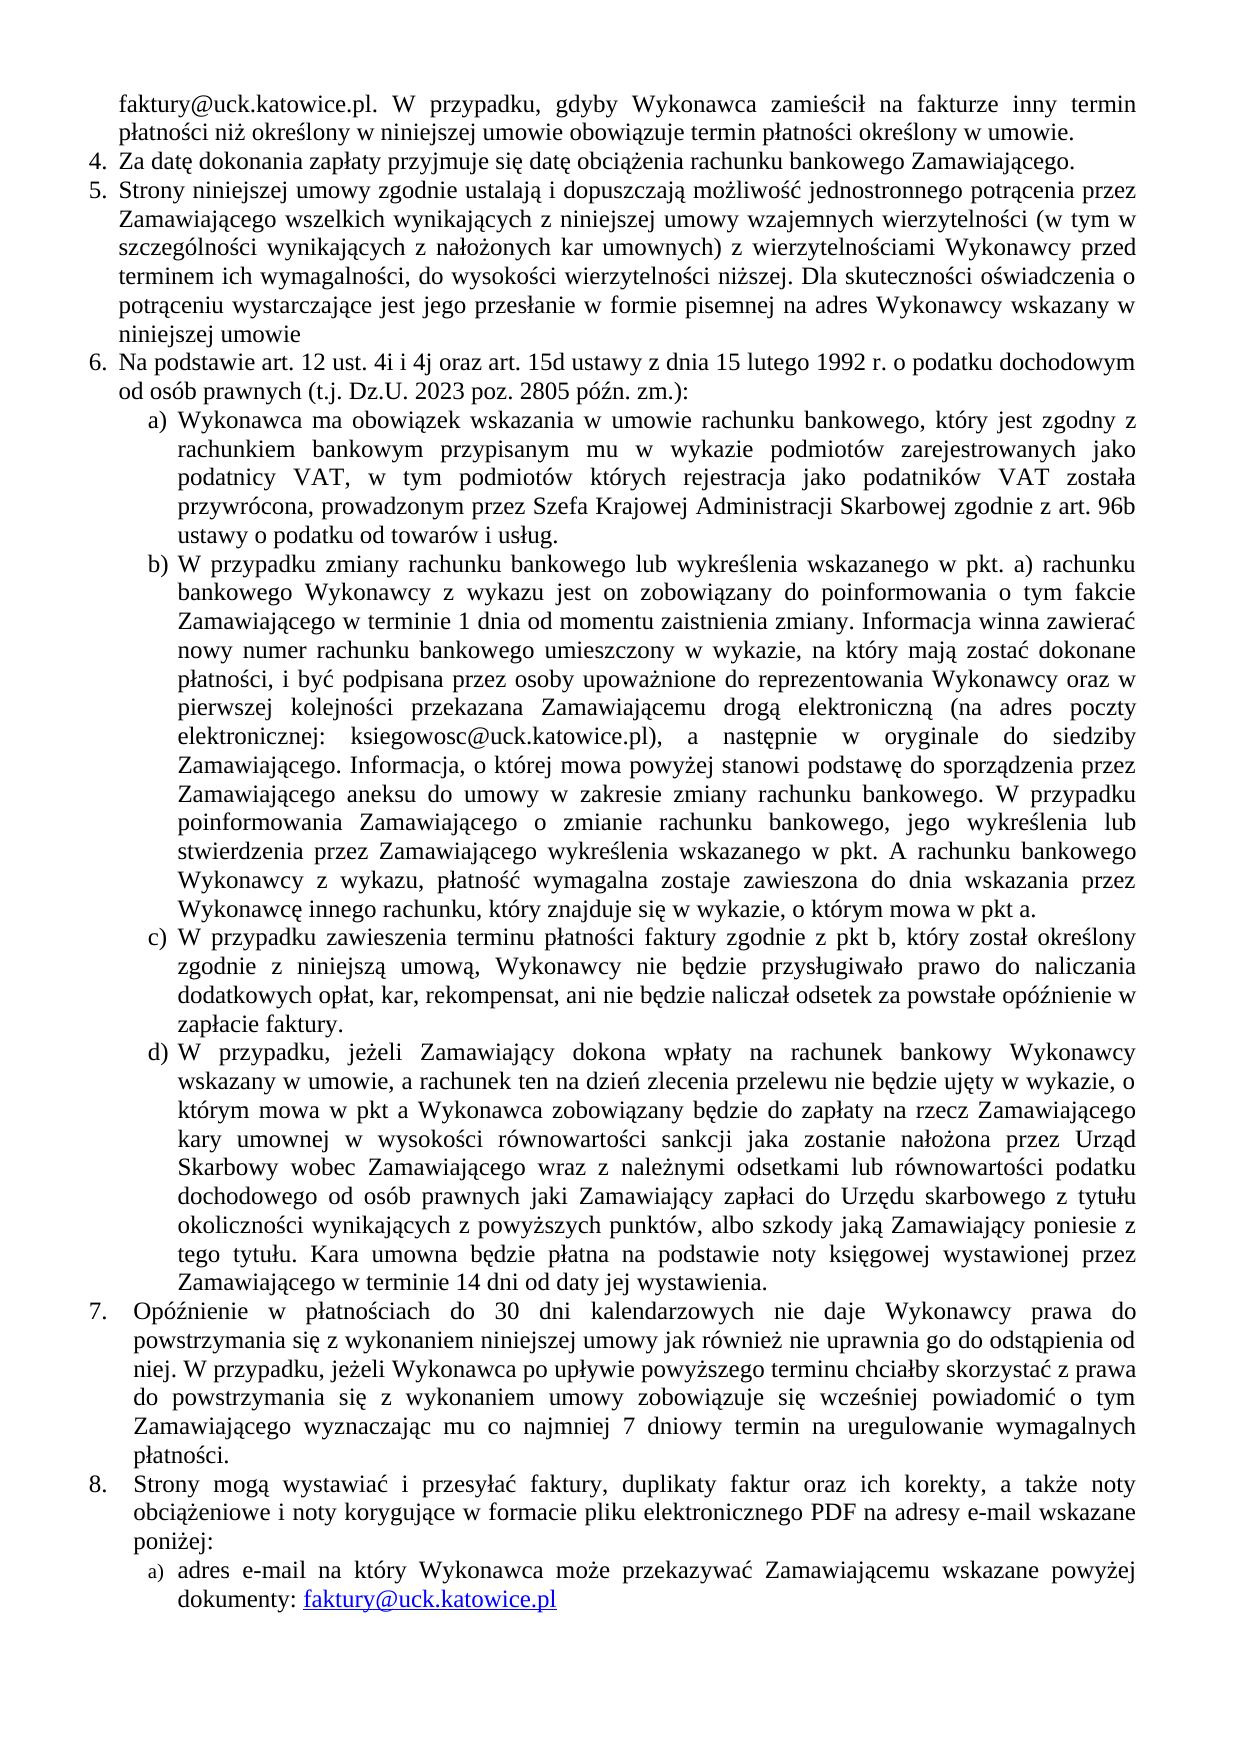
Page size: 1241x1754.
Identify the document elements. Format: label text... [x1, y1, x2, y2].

list Wykonawca ma obowiązek wskazania w umowie rachunku bankowego, który jest zgodny z rachunkiem bankowym przypisanym mu w wykazie podmiotów zarejestrowanych jako podatnicy VAT, w tym podmiotów których rejestracja jako podatników VAT została przywrócona, prowadzonym przez Szefa Krajowej Administracji Skarbowej zgodnie z art. 96b ustawy o podatku od towarów i usług. [148, 405, 1137, 549]
list Strony niniejszej umowy zgodnie ustalają i dopuszczają możliwość jednostronnego potrącenia przez Zamawiającego wszelkich wynikających z niniejszej umowy wzajemnych wierzytelności (w tym w szczególności wynikających z nałożonych kar umownych) z wierzytelnościami Wykonawcy przed terminem ich wymagalności, do wysokości wierzytelności niższej. Dla skuteczności oświadczenia o potrąceniu wystarczające jest jego przesłanie w formie pisemnej na adres Wykonawcy wskazany w niniejszej umowie [89, 175, 1137, 347]
list Za datę dokonania zapłaty przyjmuje się datę obciążenia rachunku bankowego Zamawiającego. [89, 146, 1137, 175]
list adres e-mail na który Wykonawca może przekazywać Zamawiającemu wskazane powyżej dokumenty: faktury@uck.katowice.pl [148, 1555, 1137, 1612]
list Opóźnienie w płatnościach do 30 dni kalendarzowych nie daje Wykonawcy prawa do powstrzymania się z wykonaniem niniejszej umowy jak również nie uprawnia go do odstąpienia od niej. W przypadku, jeżeli Wykonawca po upływie powyższego terminu chciałby skorzystać z prawa do powstrzymania się z wykonaniem umowy zobowiązuje się wcześniej powiadomić o tym Zamawiającego wyznaczając mu co najmniej 7 dniowy termin na uregulowanie wymagalnych płatności. [89, 1296, 1137, 1469]
list Na podstawie art. 12 ust. 4i i 4j oraz art. 15d ustawy z dnia 15 lutego 1992 r. o podatku dochodowym od osób prawnych (t.j. Dz.U. 2023 poz. 2805 późn. zm.): [89, 347, 1137, 405]
list Strony mogą wystawiać i przesyłać faktury, duplikaty faktur oraz ich korekty, a także noty obciążeniowe i noty korygujące w formacie pliku elektronicznego PDF na adresy e-mail wskazane poniżej: [89, 1469, 1137, 1555]
list W przypadku zmiany rachunku bankowego lub wykreślenia wskazanego w pkt. a) rachunku bankowego Wykonawcy z wykazu jest on zobowiązany do poinformowania o tym fakcie Zamawiającego w terminie 1 dnia od momentu zaistnienia zmiany. Informacja winna zawierać nowy numer rachunku bankowego umieszczony w wykazie, na który mają zostać dokonane płatności, i być podpisana przez osoby upoważnione do reprezentowania Wykonawcy oraz w pierwszej kolejności przekazana Zamawiającemu drogą elektroniczną (na adres poczty elektronicznej: ksiegowosc@uck.katowice.pl), a następnie w oryginale do siedziby Zamawiającego. Informacja, o której mowa powyżej stanowi podstawę do sporządzenia przez Zamawiającego aneksu do umowy w zakresie zmiany rachunku bankowego. W przypadku poinformowania Zamawiającego o zmianie rachunku bankowego, jego wykreślenia lub stwierdzenia przez Zamawiającego wykreślenia wskazanego w pkt. A rachunku bankowego Wykonawcy z wykazu, płatność wymagalna zostaje zawieszona do dnia wskazania przez Wykonawcę innego rachunku, który znajduje się w wykazie, o którym mowa w pkt a. [148, 549, 1137, 922]
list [89, 89, 1137, 146]
list W przypadku zawieszenia terminu płatności faktury zgodnie z pkt b, który został określony zgodnie z niniejszą umową, Wykonawcy nie będzie przysługiwało prawo do naliczania dodatkowych opłat, kar, rekompensat, ani nie będzie naliczał odsetek za powstałe opóźnienie w zapłacie faktury. [148, 922, 1137, 1037]
list W przypadku, jeżeli Zamawiający dokona wpłaty na rachunek bankowy Wykonawcy wskazany w umowie, a rachunek ten na dzień zlecenia przelewu nie będzie ujęty w wykazie, o którym mowa w pkt a Wykonawca zobowiązany będzie do zapłaty na rzecz Zamawiającego kary umownej w wysokości równowartości sankcji jaka zostanie nałożona przez Urząd Skarbowy wobec Zamawiającego wraz z należnymi odsetkami lub równowartości podatku dochodowego od osób prawnych jaki Zamawiający zapłaci do Urzędu skarbowego z tytułu okoliczności wynikających z powyższych punktów, albo szkody jaką Zamawiający poniesie z tego tytułu. Kara umowna będzie płatna na podstawie noty księgowej wystawionej przez Zamawiającego w terminie 14 dni od daty jej wystawienia. [148, 1037, 1137, 1296]
